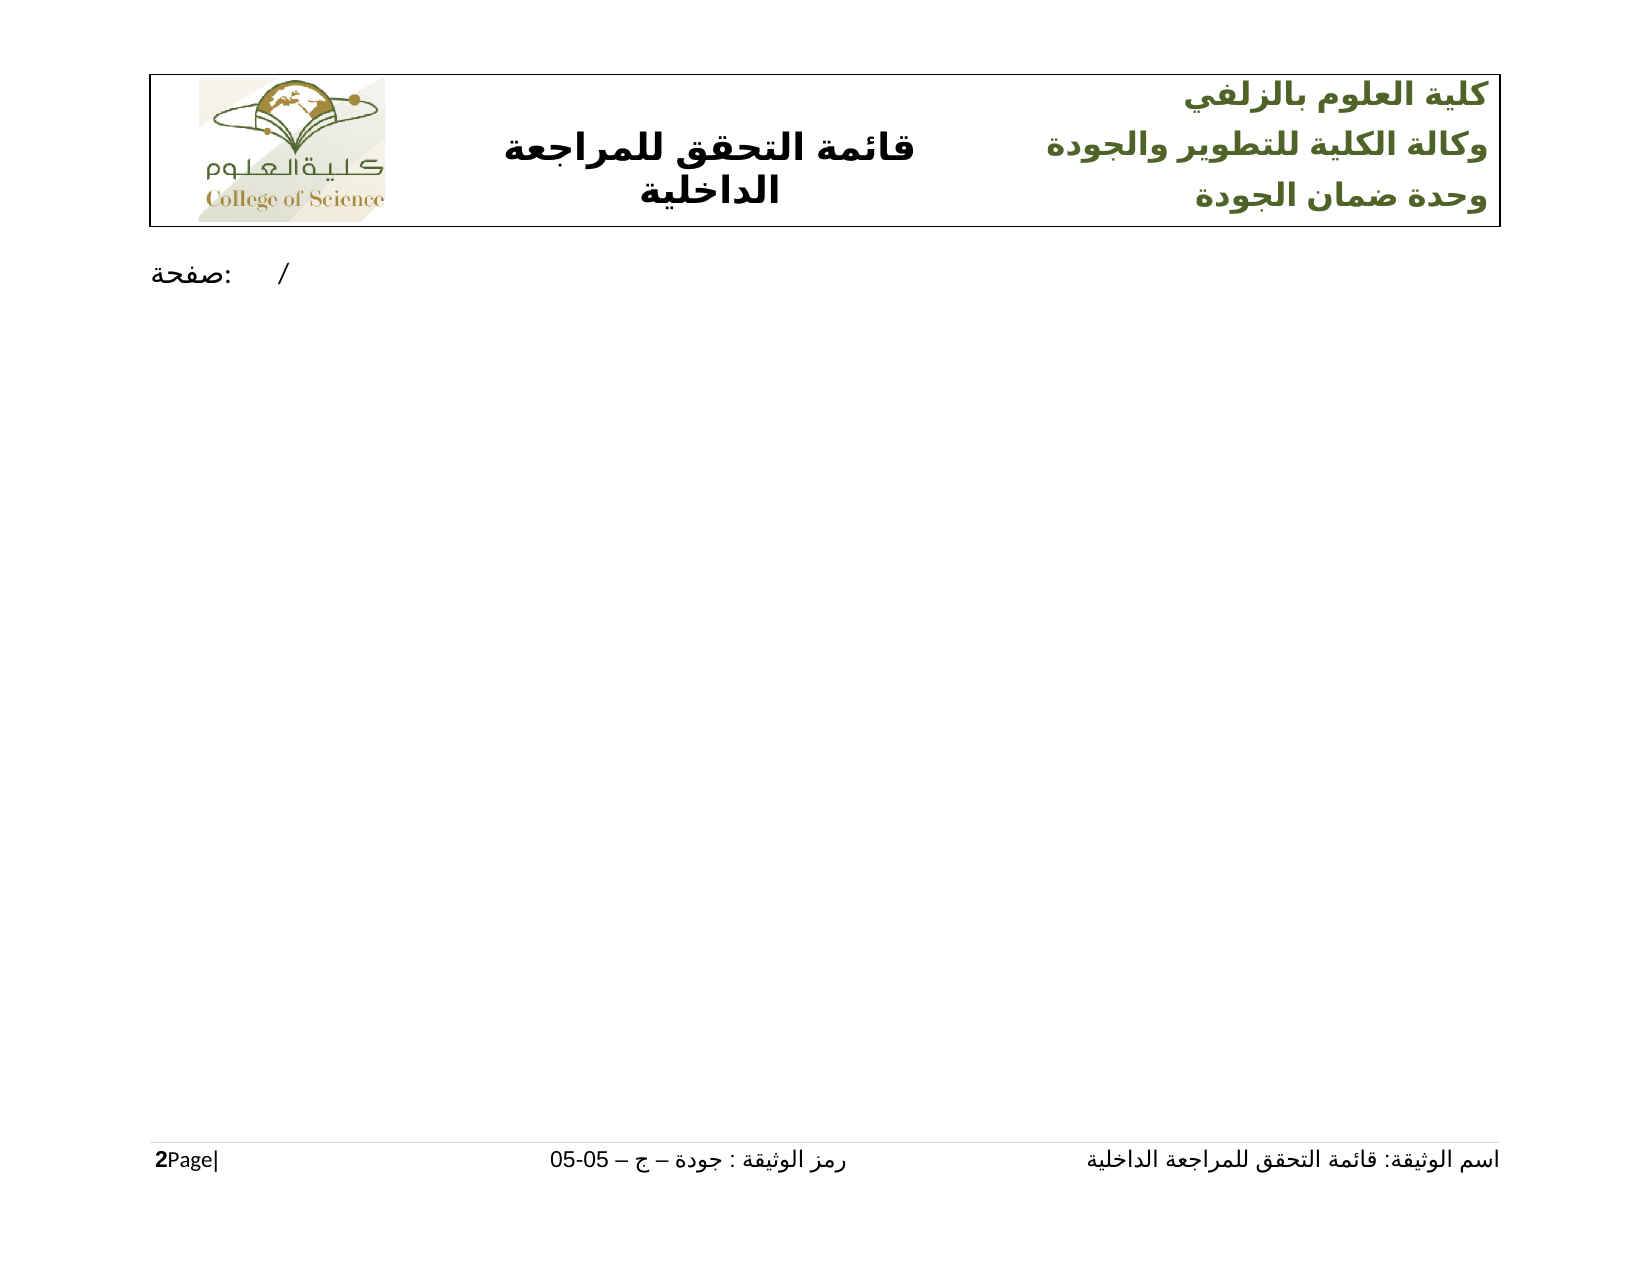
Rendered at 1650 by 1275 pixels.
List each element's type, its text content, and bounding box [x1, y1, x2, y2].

text صفحة: / [150, 255, 1500, 290]
picture [198, 78, 386, 222]
